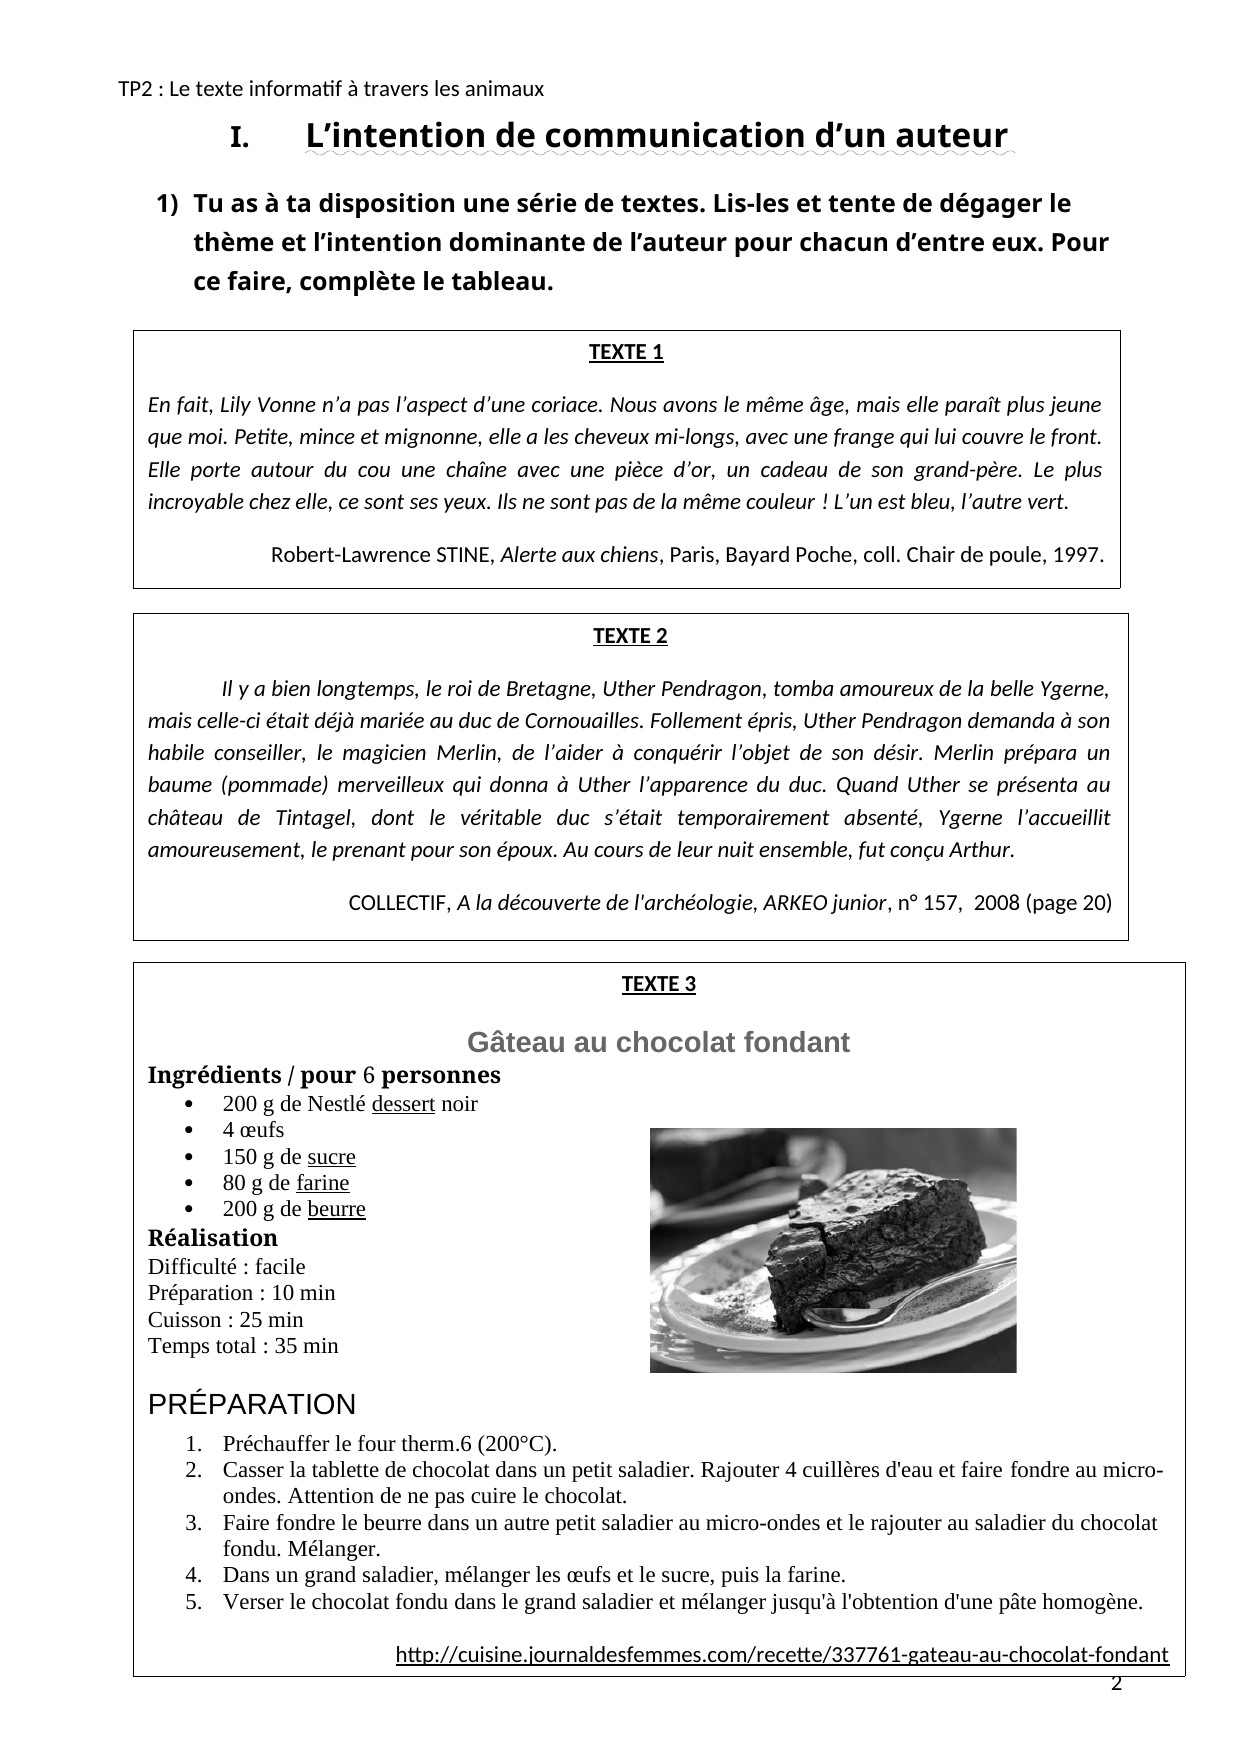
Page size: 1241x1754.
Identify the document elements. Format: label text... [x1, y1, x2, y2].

list L’intention de communication d’un auteur [117, 112, 1122, 158]
list Tu as à ta disposition une série de textes. Lis-les et tente de dégager le thème et l’intention dominante de l’auteur pour chacun d’entre eux. Pour ce faire, complète le tableau. [156, 185, 1122, 298]
